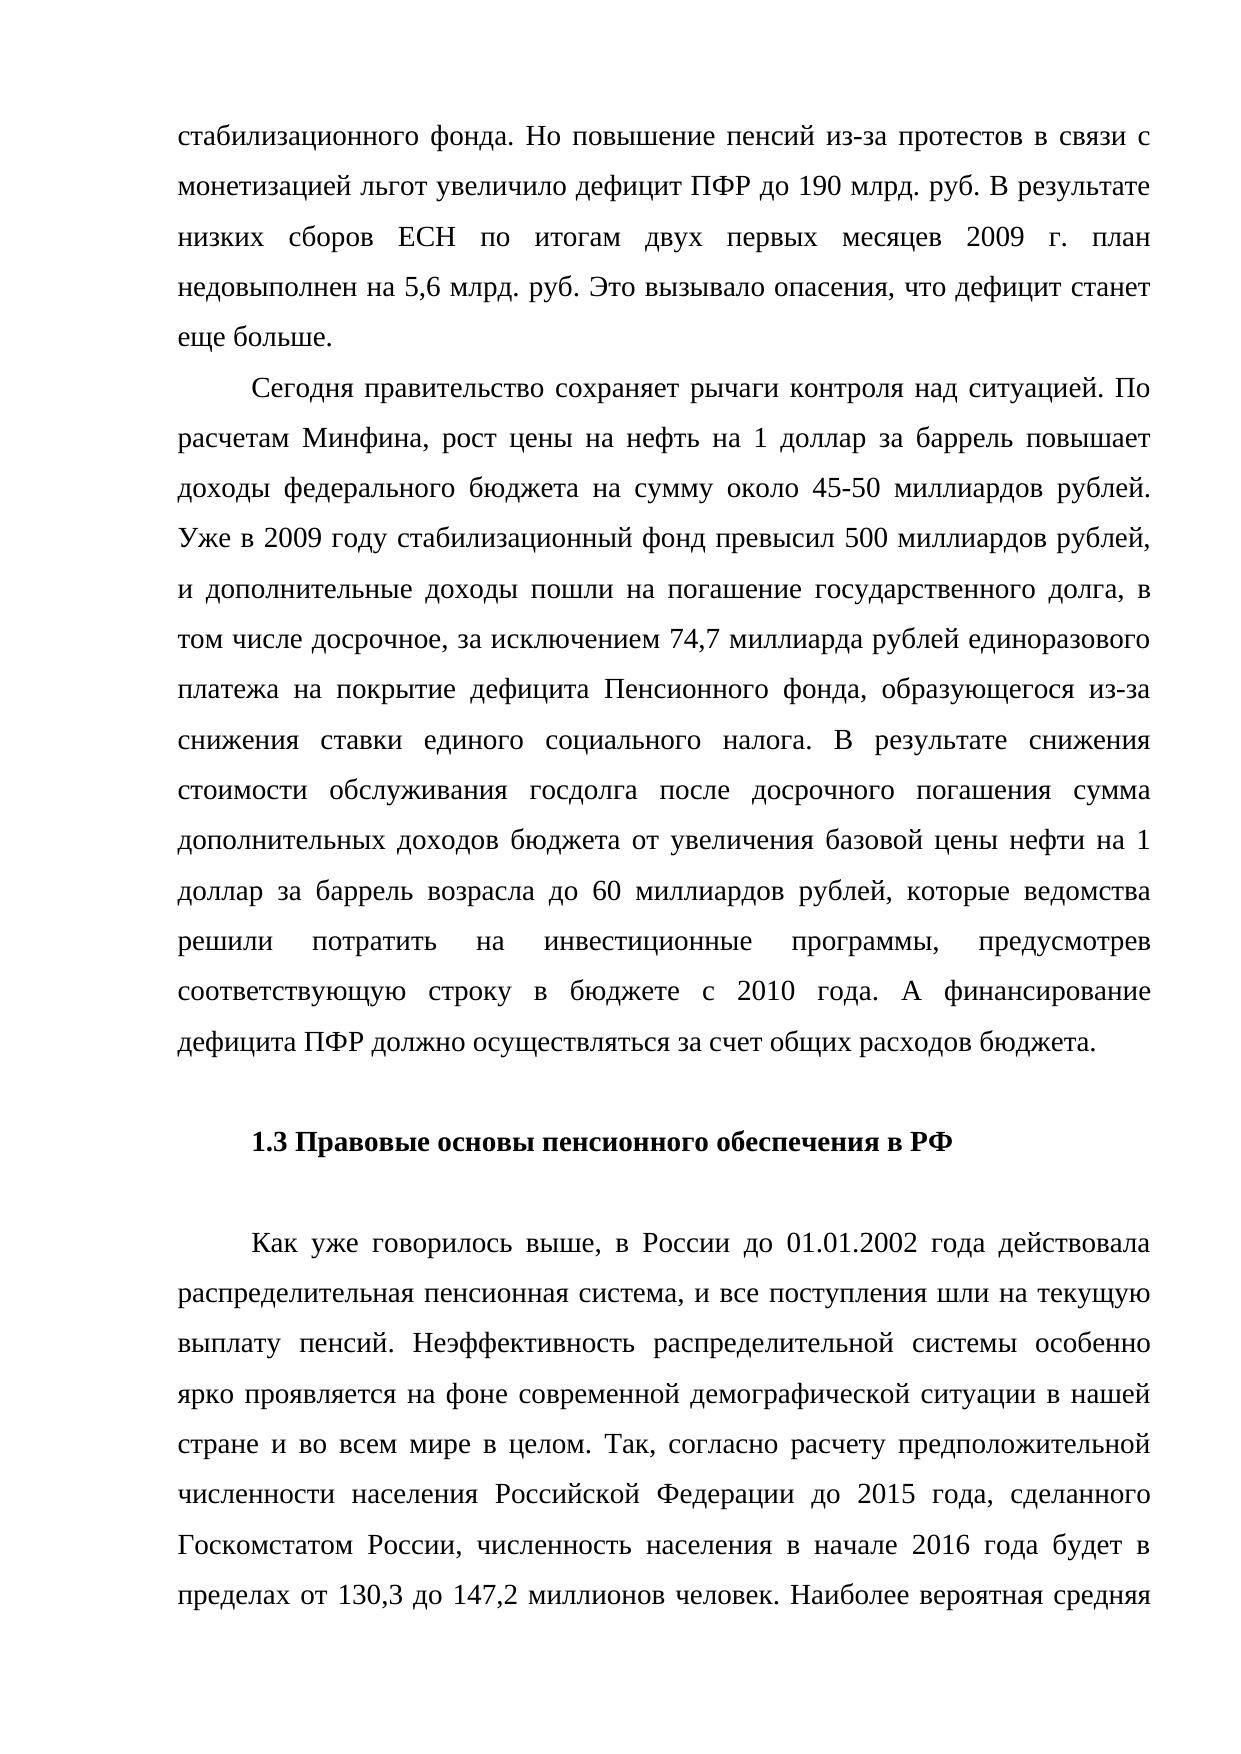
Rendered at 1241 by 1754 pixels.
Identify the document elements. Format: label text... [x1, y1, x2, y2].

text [177, 118, 1152, 353]
text 1.3 Правовые основы пенсионного обеспечения в РФ [177, 1124, 1152, 1158]
text Сегодня правительство сохраняет рычаги контроля над ситуацией. По расчетам Минфина, рост цены на нефть на 1 доллар за баррель повышает доходы федерального бюджета на сумму около 45-50 миллиардов рублей. Уже в 2009 году стабилизационный фонд превысил 500 миллиардов рублей, и дополнительные доходы пошли на погашение государственного долга, в том числе досрочное, за исключением 74,7 миллиарда рублей единоразового платежа на покрытие дефицита Пенсионного фонда, образующегося из-за снижения ставки единого социального налога. В результате снижения стоимости обслуживания госдолга после досрочного погашения сумма дополнительных доходов бюджета от увеличения базовой цены нефти на 1 доллар за баррель возрасла до 60 миллиардов рублей, которые ведомства решили потратить на инвестиционные программы, предусмотрев соответствующую строку в бюджете с 2010 года. А финансирование дефицита ПФР должно осуществляться за счет общих расходов бюджета. [177, 370, 1152, 1057]
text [177, 1225, 1152, 1611]
